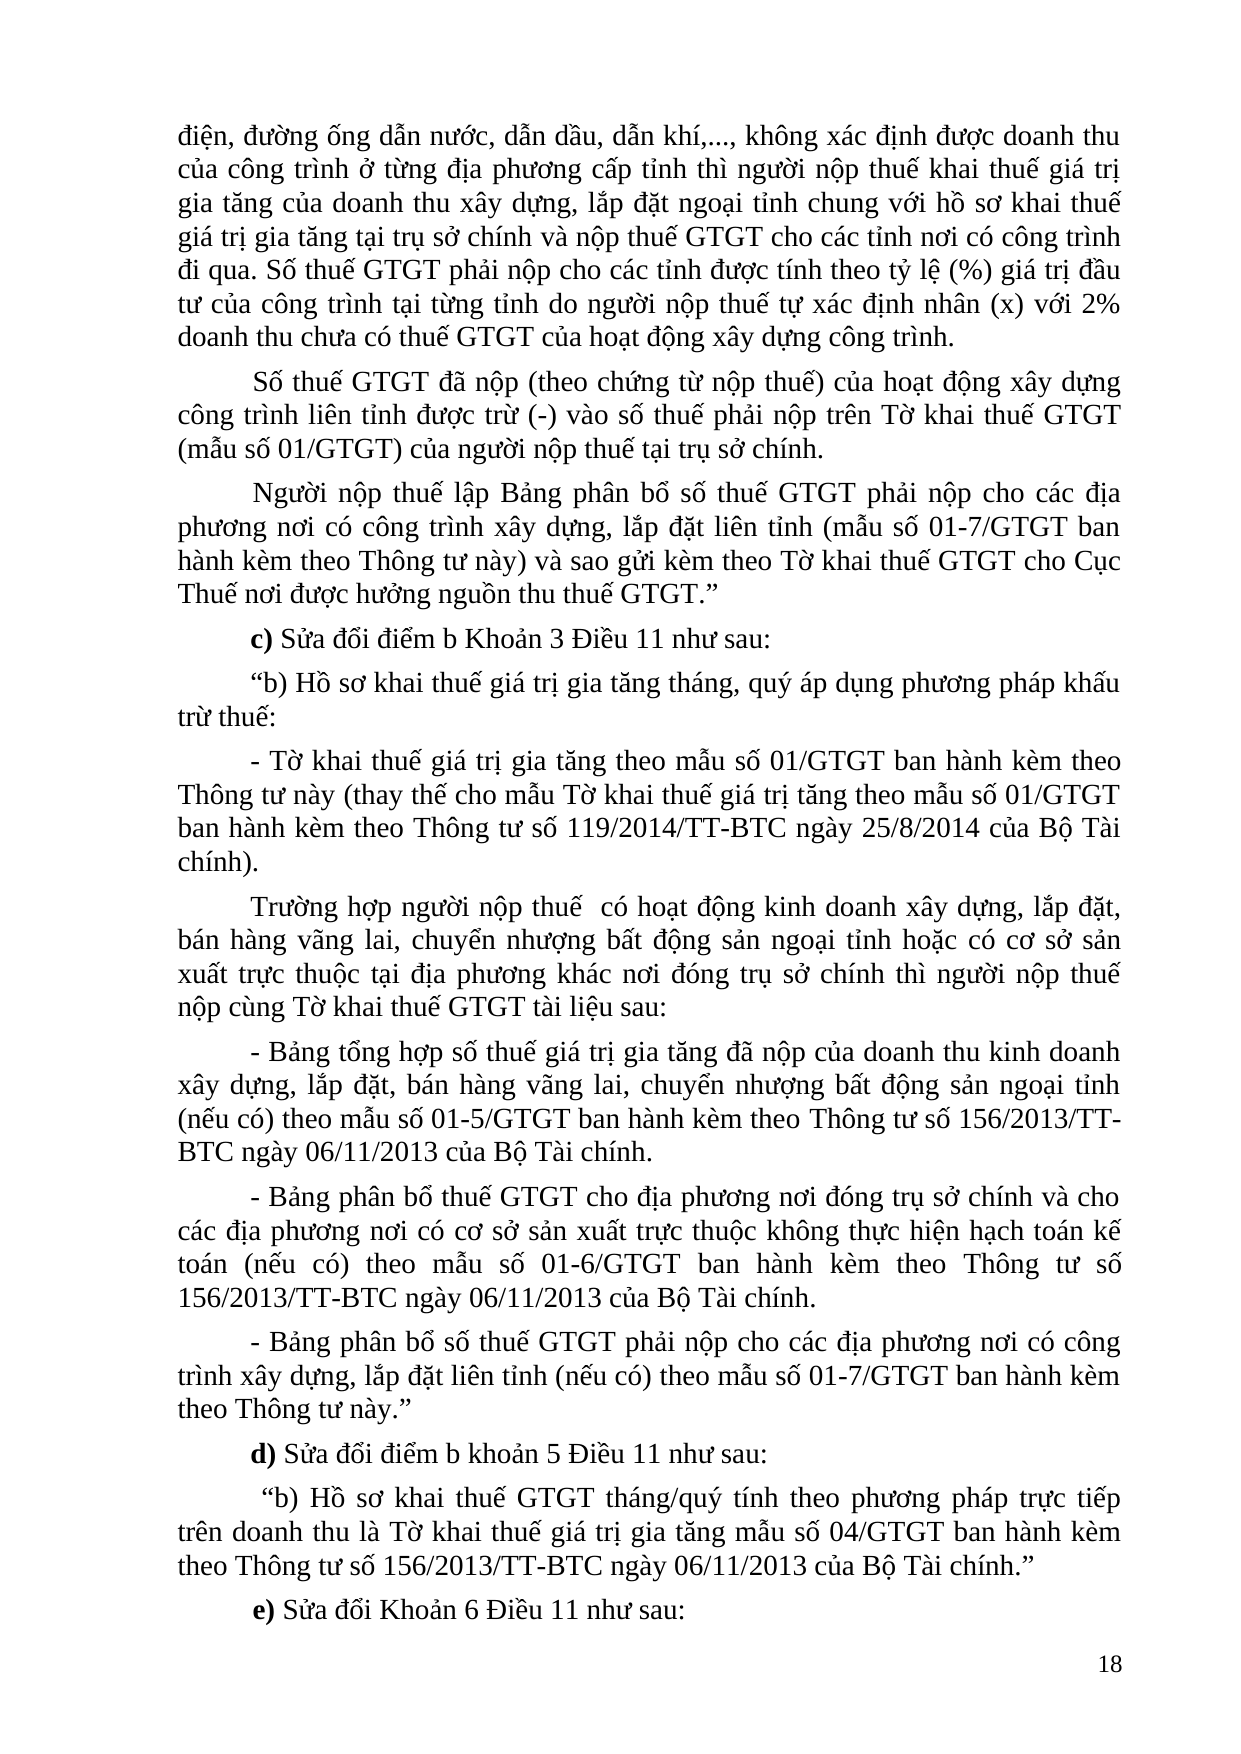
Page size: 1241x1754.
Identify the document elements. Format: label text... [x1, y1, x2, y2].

text e) Sửa đổi Khoản 6 Điều 11 như sau: [177, 1592, 1122, 1626]
text - Tờ khai thuế giá trị gia tăng theo mẫu số 01/GTGT ban hành kèm theo Thông tư này (thay thế cho mẫu Tờ khai thuế giá trị tăng theo mẫu số 01/GTGT ban hành kèm theo Thông tư số 119/2014/TT-BTC ngày 25/8/2014 của Bộ Tài chính). [177, 743, 1122, 878]
text “b) Hồ sơ khai thuế GTGT tháng/quý tính theo phương pháp trực tiếp trên doanh thu là Tờ khai thuế giá trị gia tăng mẫu số 04/GTGT ban hành kèm theo Thông tư số 156/2013/TT-BTC ngày 06/11/2013 của Bộ Tài chính.” [177, 1481, 1122, 1581]
text d) Sửa đổi điểm b khoản 5 Điều 11 như sau: [177, 1436, 1122, 1469]
text “b) Hồ sơ khai thuế giá trị gia tăng tháng, quý áp dụng phương pháp khấu trừ thuế: [177, 665, 1122, 732]
text Số thuế GTGT đã nộp (theo chứng từ nộp thuế) của hoạt động xây dựng công trình liên tỉnh được trừ (-) vào số thuế phải nộp trên Tờ khai thuế GTGT (mẫu số 01/GTGT) của người nộp thuế tại trụ sở chính. [177, 364, 1122, 464]
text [177, 118, 1122, 353]
text - Bảng phân bổ số thuế GTGT phải nộp cho các địa phương nơi có công trình xây dựng, lắp đặt liên tỉnh (nếu có) theo mẫu số 01-7/GTGT ban hành kèm theo Thông tư này.” [177, 1324, 1122, 1425]
text Người nộp thuế lập Bảng phân bổ số thuế GTGT phải nộp cho các địa phương nơi có công trình xây dựng, lắp đặt liên tỉnh (mẫu số 01-7/GTGT ban hành kèm theo Thông tư này) và sao gửi kèm theo Tờ khai thuế GTGT cho Cục Thuế nơi được hưởng nguồn thu thuế GTGT.” [177, 476, 1122, 610]
text - Bảng tổng hợp số thuế giá trị gia tăng đã nộp của doanh thu kinh doanh xây dựng, lắp đặt, bán hàng vãng lai, chuyển nhượng bất động sản ngoại tỉnh (nếu có) theo mẫu số 01-5/GTGT ban hành kèm theo Thông tư số 156/2013/TT-BTC ngày 06/11/2013 của Bộ Tài chính. [177, 1034, 1122, 1168]
text c) Sửa đổi điểm b Khoản 3 Điều 11 như sau: [177, 621, 1122, 654]
text - Bảng phân bổ thuế GTGT cho địa phương nơi đóng trụ sở chính và cho các địa phương nơi có cơ sở sản xuất trực thuộc không thực hiện hạch toán kế toán (nếu có) theo mẫu số 01-6/GTGT ban hành kèm theo Thông tư số 156/2013/TT-BTC ngày 06/11/2013 của Bộ Tài chính. [177, 1179, 1122, 1313]
text Trường hợp người nộp thuế có hoạt động kinh doanh xây dựng, lắp đặt, bán hàng vãng lai, chuyển nhượng bất động sản ngoại tỉnh hoặc có cơ sở sản xuất trực thuộc tại địa phương khác nơi đóng trụ sở chính thì người nộp thuế nộp cùng Tờ khai thuế GTGT tài liệu sau: [177, 889, 1122, 1023]
